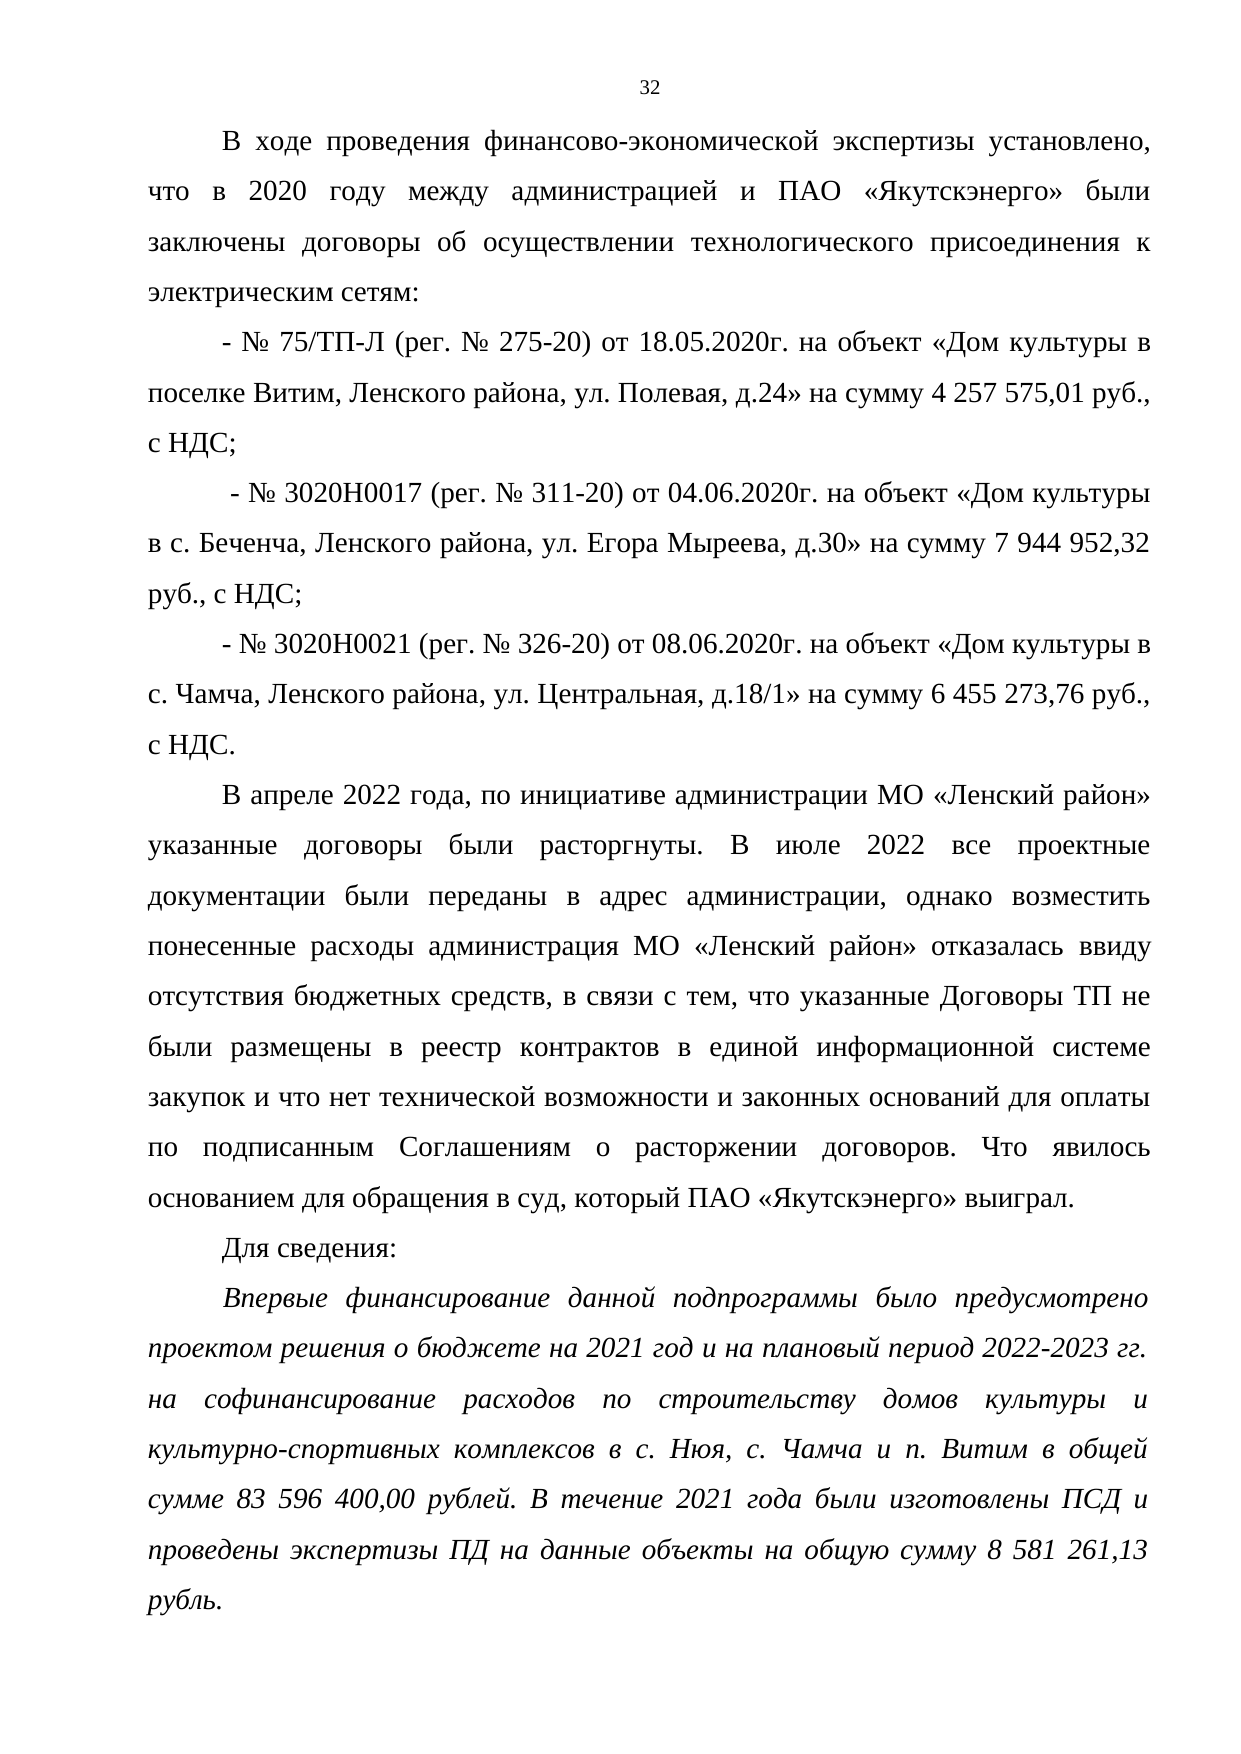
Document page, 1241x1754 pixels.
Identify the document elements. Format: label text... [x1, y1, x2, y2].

text В ходе проведения финансово-экономической экспертизы установлено, что в 2020 году между администрацией и ПАО «Якутскэнерго» были заключены договоры об осуществлении технологического присоединения к электрическим сетям: [148, 123, 1152, 308]
text В апреле 2022 года, по инициативе администрации МО «Ленский район» указанные договоры были расторгнуты. В июле 2022 все проектные документации были переданы в адрес администрации, однако возместить понесенные расходы администрация МО «Ленский район» отказалась ввиду отсутствия бюджетных средств, в связи с тем, что указанные Договоры ТП не были размещены в реестр контрактов в единой информационной системе закупок и что нет технической возможности и законных оснований для оплаты по подписанным Соглашениям о расторжении договоров. Что явилось основанием для обращения в суд, который ПАО «Якутскэнерго» выиграл. [148, 777, 1152, 1213]
text - № 75/ТП-Л (рег. № 275-20) от 18.05.2020г. на объект «Дом культуры в поселке Витим, Ленского района, ул. Полевая, д.24» на сумму 4 257 575,01 руб., с НДС; [148, 324, 1152, 458]
text - № 3020Н0021 (рег. № 326-20) от 08.06.2020г. на объект «Дом культуры в с. Чамча, Ленского района, ул. Центральная, д.18/1» на сумму 6 455 273,76 руб., с НДС. [148, 626, 1152, 760]
text Для сведения: [148, 1230, 1152, 1263]
text - № 3020Н0017 (рег. № 311-20) от 04.06.2020г. на объект «Дом культуры в с. Беченча, Ленского района, ул. Егора Мыреева, д.30» на сумму 7 944 952,32 руб., с НДС; [148, 475, 1152, 609]
text Впервые финансирование данной подпрограммы было предусмотрено проектом решения о бюджете на 2021 год и на плановый период 2022-2023 гг. на софинансирование расходов по строительству домов культуры и культурно-спортивных комплексов в с. Нюя, с. Чамча и п. Витим в общей сумме 83 596 400,00 рублей. В течение 2021 года были изготовлены ПСД и проведены экспертизы ПД на данные объекты на общую сумму 8 581 261,13 рубль. [148, 1280, 1152, 1616]
